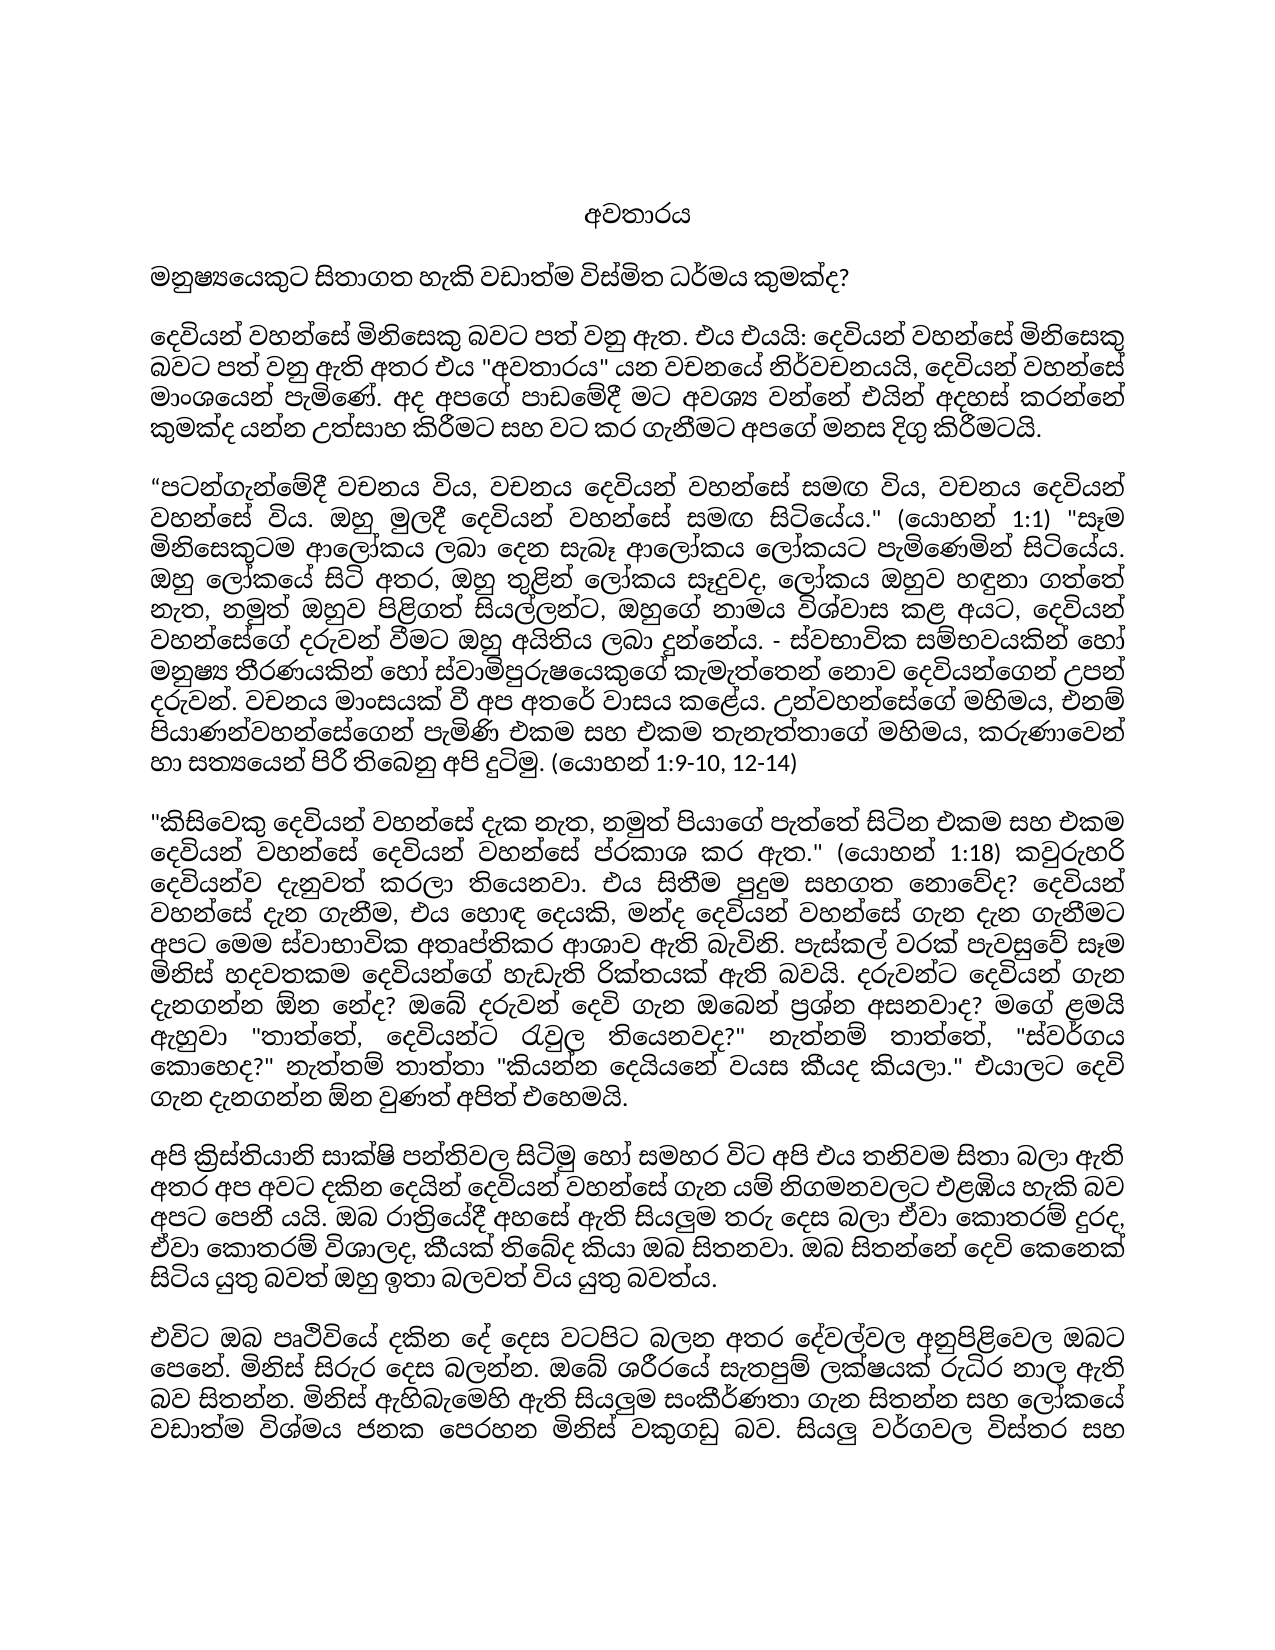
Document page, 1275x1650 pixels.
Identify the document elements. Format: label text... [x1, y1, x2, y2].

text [150, 1323, 1125, 1445]
text "කිසිවෙකු දෙවියන් වහන්සේ දැක නැත, නමුත් පියාගේ පැත්තේ සිටින එකම සහ එකම දෙවියන් වහන්සේ දෙවියන් වහන්සේ ප්රකාශ කර ඇත." (යොහන් 1:18) කවුරුහරි දෙවියන්ව දැනුවත් කරලා තියෙනවා. එය සිතීම පුදුම සහගත නොවේද? දෙවියන් වහන්සේ දැන ගැනීම, එය හොඳ දෙයකි, මන්ද දෙවියන් වහන්සේ ගැන දැන ගැනීමට අපට මෙම ස්වාභාවික අතෘප්තිකර ආශාව ඇති බැවිනි. පැස්කල් වරක් පැවසුවේ සෑම මිනිස් හදවතකම දෙවියන්ගේ හැඩැති රික්තයක් ඇති බවයි. දරුවන්ට දෙවියන් ගැන දැනගන්න ඕන නේද? ඔබේ දරුවන් දෙවි ගැන ඔබෙන් ප්‍රශ්න අසනවාද? මගේ ළමයි ඇහුවා "තාත්තේ, දෙවියන්ට රැවුල තියෙනවද?" නැත්නම් තාත්තේ, "ස්වර්ගය කොහෙද?" නැත්තම් තාත්තා "කියන්න දෙයියනේ වයස කීයද කියලා." එයාලට දෙවි ගැන දැනගන්න ඕන වුණත් අපිත් එහෙමයි. [150, 807, 1125, 1112]
text දෙවියන් වහන්සේ මිනිසෙකු බවට පත් වනු ඇත. එය එයයි: දෙවියන් වහන්සේ මිනිසෙකු බවට පත් වනු ඇති අතර එය "අවතාරය" යන වචනයේ නිර්වචනයයි, දෙවියන් වහන්සේ මාංශයෙන් පැමිණේ. අද අපගේ පාඩමේදී මට අවශ්‍ය වන්නේ එයින් අදහස් කරන්නේ කුමක්ද යන්න උත්සාහ කිරීමට සහ වට කර ගැනීමට අපගේ මනස දිගු කිරීමටයි. [150, 321, 1125, 443]
text මනුෂ්‍යයෙකුට සිතාගත හැකි වඩාත්ම විස්මිත ධර්මය කුමක්ද? [150, 262, 1125, 292]
text අවතාරය [150, 199, 1125, 230]
text “පටන්ගැන්මේදී වචනය විය, වචනය දෙවියන් වහන්සේ සමඟ විය, වචනය දෙවියන් වහන්සේ විය. ඔහු මුලදී දෙවියන් වහන්සේ සමඟ සිටියේය." (යොහන් 1:1) "සෑම මිනිසෙකුටම ආලෝකය ලබා දෙන සැබෑ ආලෝකය ලෝකයට පැමිණෙමින් සිටියේය. ඔහු ලෝකයේ සිටි අතර, ඔහු තුළින් ලෝකය සෑදුවද, ලෝකය ඔහුව හඳුනා ගත්තේ නැත, නමුත් ඔහුව පිළිගත් සියල්ලන්ට, ඔහුගේ නාමය විශ්වාස කළ අයට, දෙවියන් වහන්සේගේ දරුවන් වීමට ඔහු අයිතිය ලබා දුන්නේය. - ස්වභාවික සම්භවයකින් හෝ මනුෂ්‍ය තීරණයකින් හෝ ස්වාමිපුරුෂයෙකුගේ කැමැත්තෙන් නොව දෙවියන්ගෙන් උපන් දරුවන්. වචනය මාංසයක් වී අප අතරේ වාසය කළේය. උන්වහන්සේගේ මහිමය, එනම් පියාණන්වහන්සේගෙන් පැමිණි එකම සහ එකම තැනැත්තාගේ මහිමය, කරුණාවෙන් හා සත්‍යයෙන් පිරී තිබෙනු අපි දුටිමු. (යොහන් 1:9-10, 12-14) [150, 473, 1125, 778]
text අපි ක්‍රිස්තියානි සාක්ෂි පන්තිවල සිටිමු හෝ සමහර විට අපි එය තනිවම සිතා බලා ඇති අතර අප අවට දකින දෙයින් දෙවියන් වහන්සේ ගැන යම් නිගමනවලට එළඹිය හැකි බව අපට පෙනී යයි. ඔබ රාත්‍රියේදී අහසේ ඇති සියලුම තරු දෙස බලා ඒවා කොතරම් දුරද, ඒවා කොතරම් විශාලද, කීයක් තිබේද කියා ඔබ සිතනවා. ඔබ සිතන්නේ දෙවි කෙනෙක් සිටිය යුතු බවත් ඔහු ඉතා බලවත් විය යුතු බවත්ය. [150, 1141, 1125, 1294]
